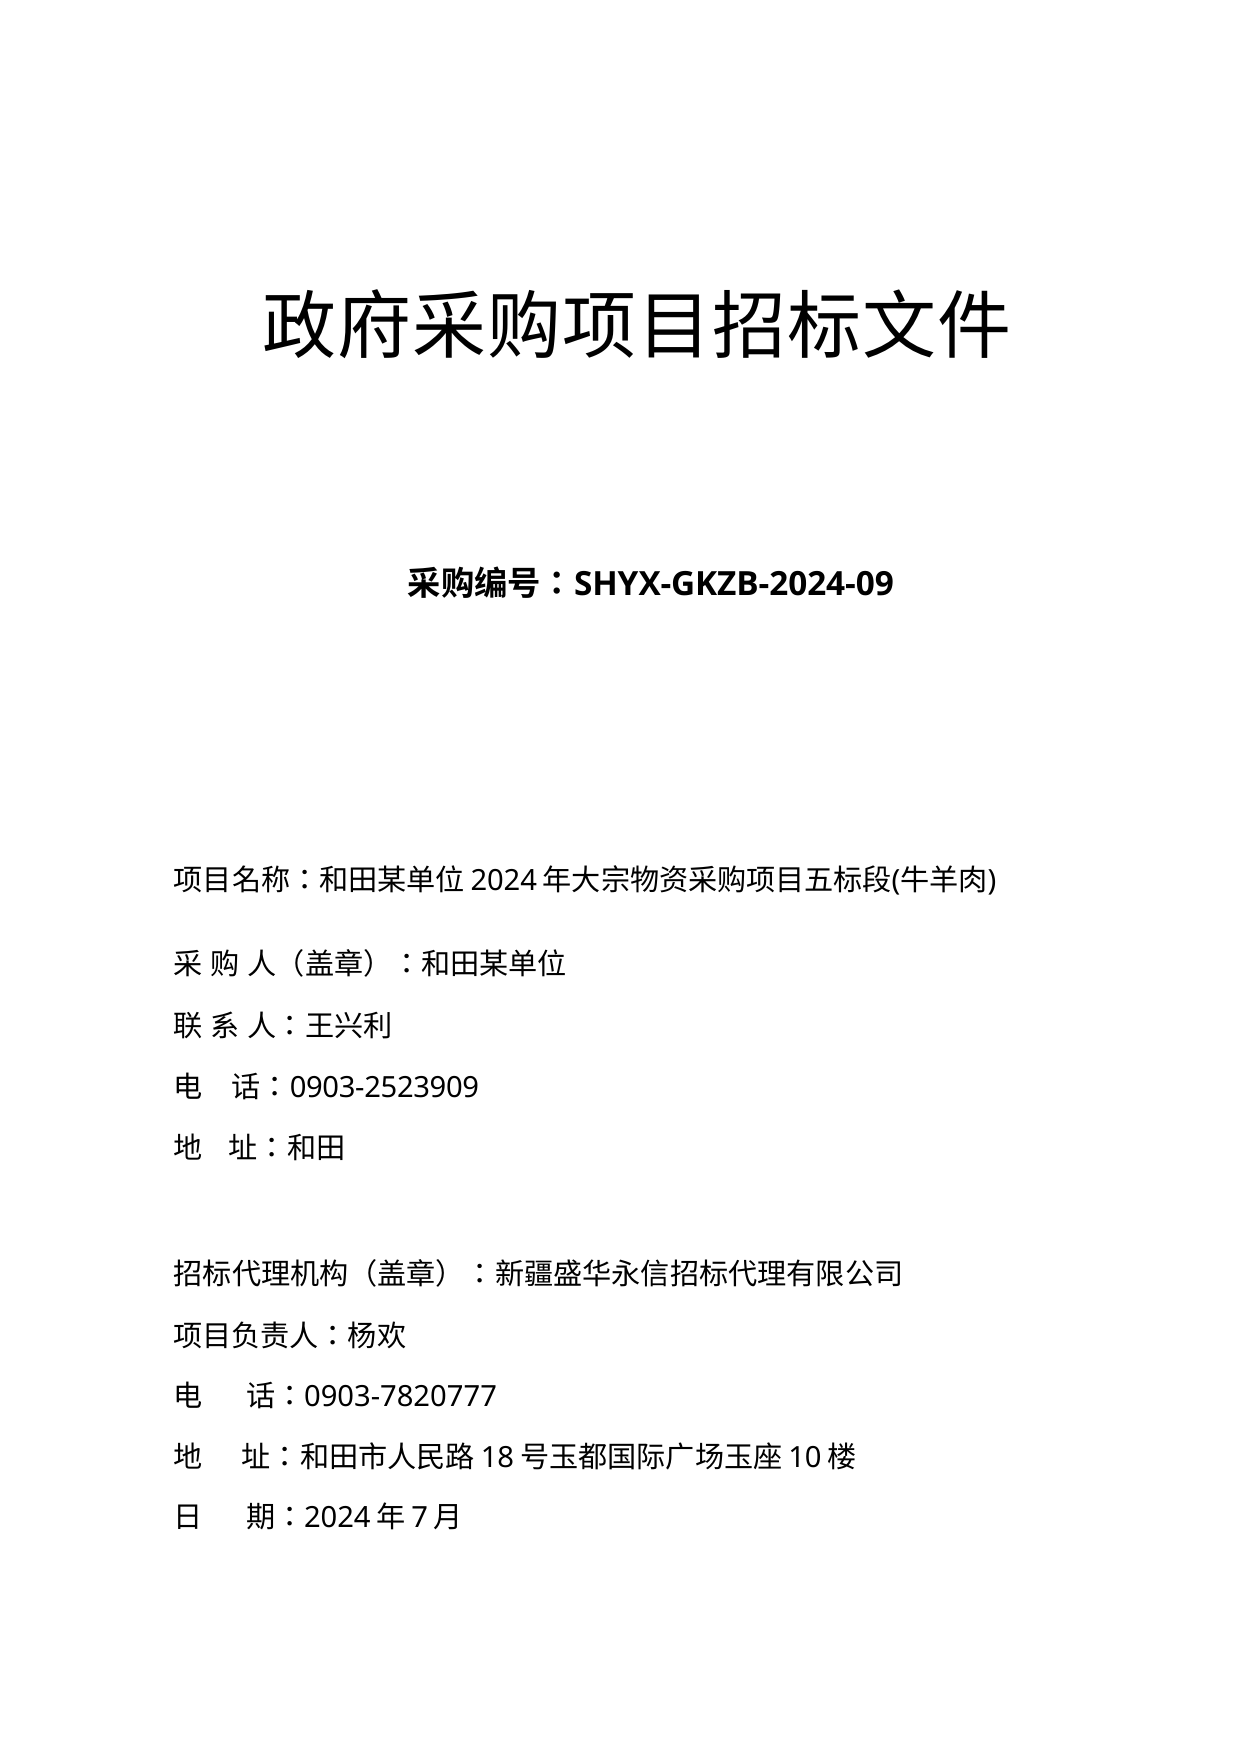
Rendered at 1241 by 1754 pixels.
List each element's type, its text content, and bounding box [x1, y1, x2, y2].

text 日 期：2024年7月 [174, 1499, 1110, 1535]
text 招标代理机构（盖章）：新疆盛华永信招标代理有限公司 [174, 1253, 1110, 1292]
text 采 购 人（盖章）：和田某单位 [174, 943, 1110, 982]
text 电 话：0903-2523909 [174, 1068, 1110, 1104]
text 项目名称：和田某单位2024年大宗物资采购项目五标段(牛羊肉) [174, 856, 1110, 898]
text 政府采购项目招标文件 [263, 279, 1110, 371]
text 地 址：和田市人民路18号玉都国际广场玉座10楼 [174, 1437, 1110, 1476]
text 地 址：和田 [174, 1128, 1110, 1166]
text 采购编号：SHYX-GKZB-2024-09 [408, 563, 1110, 604]
text 电 话：0903-7820777 [174, 1377, 1110, 1413]
text 联 系 人：王兴利 [174, 1006, 1110, 1044]
text 项目负责人：杨欢 [174, 1315, 1110, 1354]
